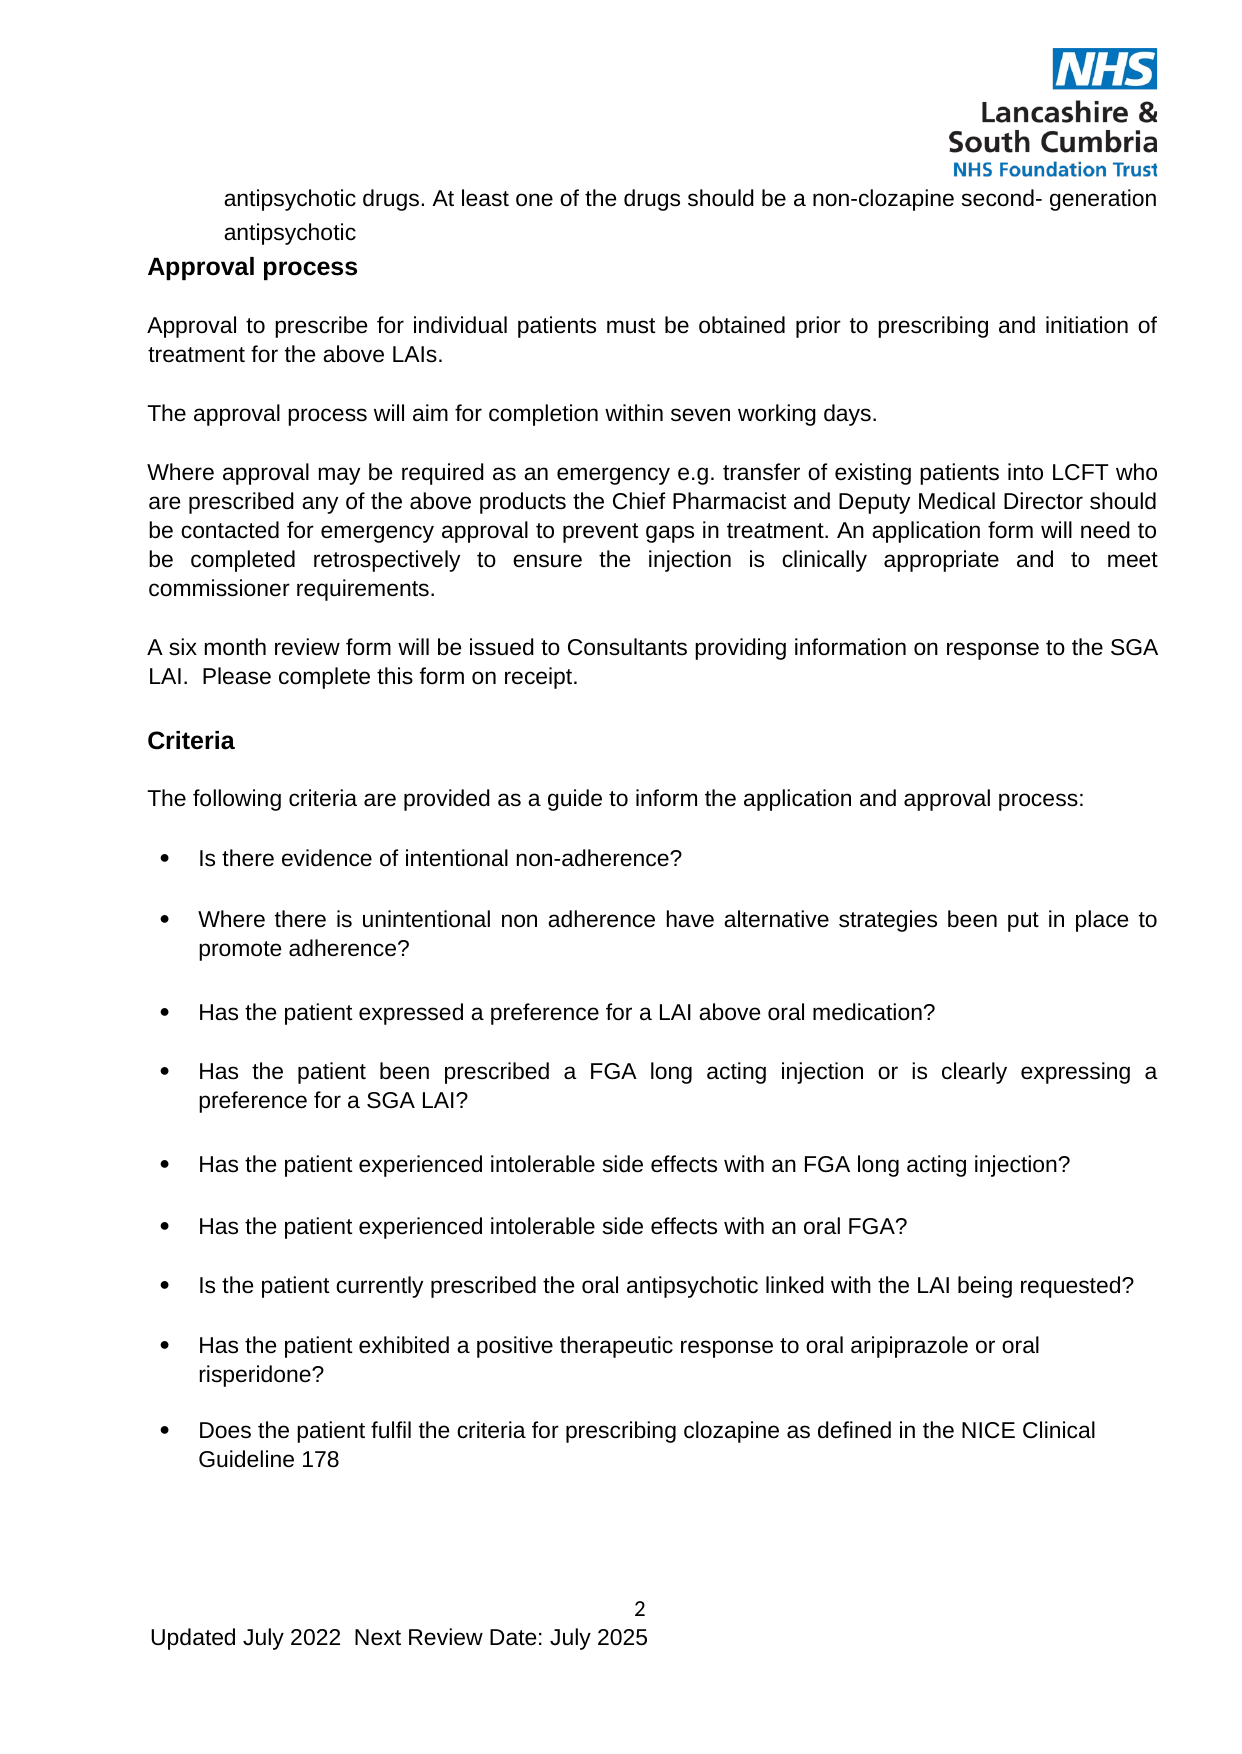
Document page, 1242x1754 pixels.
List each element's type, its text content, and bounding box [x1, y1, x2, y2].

picture [939, 48, 1158, 183]
text The approval process will aim for completion within seven working days. [147, 400, 1159, 427]
list Has the patient exhibited a positive therapeutic response to oral aripiprazole or oral risperidone? [161, 1332, 1159, 1387]
list Has the patient experienced intolerable side effects with an oral FGA? [161, 1213, 1159, 1239]
list Has the patient experienced intolerable side effects with an FGA long acting injection? [161, 1151, 1159, 1177]
text Where approval may be required as an emergency e.g. transfer of existing patients into LCFT who are prescribed any of the above products the Chief Pharmacist and Deputy Medical Director should be contacted for emergency approval to prevent gaps in treatment. An application form will need to be completed retrospectively to ensure the injection is clinically appropriate and to meet commissioner requirements. [147, 459, 1159, 602]
list Has the patient been prescribed a FGA long acting injection or is clearly expressing a preference for a SGA LAI? [161, 1058, 1159, 1113]
text A six month review form will be issued to Consultants providing information on response to the SGA LAI. Please complete this form on receipt. [147, 634, 1159, 690]
list Where there is unintentional non adherence have alternative strategies been put in place to promote adherence? [161, 906, 1159, 962]
list Is the patient currently prescribed the oral antipsychotic linked with the LAI being requested? [161, 1272, 1159, 1298]
list Has the patient expressed a preference for a LAI above oral medication? [161, 999, 1159, 1025]
text The following criteria are provided as a guide to inform the application and approval process: [147, 785, 1159, 812]
subtitle Criteria [147, 726, 1158, 754]
list Is there evidence of intentional non-adherence? [161, 844, 1159, 871]
list Does the patient fulfil the criteria for prescribing clozapine as defined in the NICE Clinical Guideline 178 [161, 1417, 1159, 1472]
subtitle Approval process [147, 252, 1158, 281]
text Approval to prescribe for individual patients must be obtained prior to prescribing and initiation of treatment for the above LAIs. [147, 312, 1159, 367]
